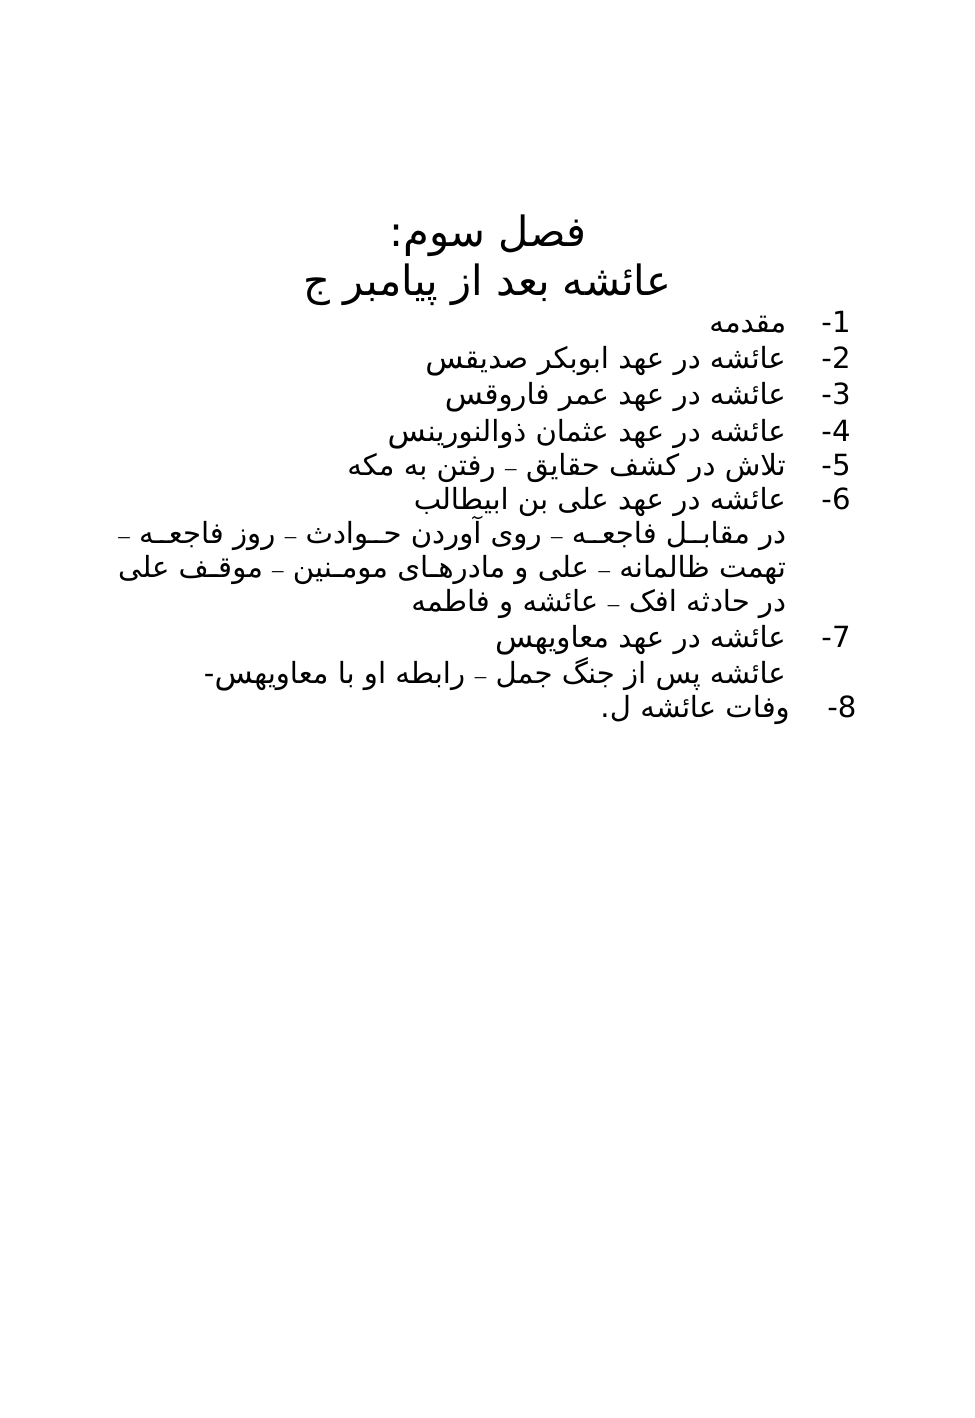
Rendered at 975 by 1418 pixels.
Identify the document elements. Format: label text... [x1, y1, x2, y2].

list عائشه در عهد معاویهس [118, 618, 821, 654]
list عائشه در عهد ابوبکر صدیقس [118, 339, 821, 376]
list در مقابل فاجعه – روی آوردن حوادث – روز فاجعه – تهمت ظالمانه – علی و مادرهای مومنین – موقف علی در حادثه افک – عائشه و فاطمه [118, 516, 786, 618]
list وفات عائشه ل. [118, 691, 827, 725]
list عائشه در عهد عمر فاروقس [118, 376, 821, 412]
list تلاش در کشف حقایق – رفتن به مکه [118, 448, 821, 482]
list عائشه در عهد عثمان ذوالنورینس [118, 412, 821, 448]
list عائشه در عهد علی بن ابیطالب [118, 482, 821, 516]
list مقدمه [118, 305, 821, 339]
text عائشه بعد از پیامبر ج [118, 257, 857, 305]
list عائشه پس از جنگ جمل – رابطه او با معاویهس- [118, 654, 786, 691]
text فصل سوم: [118, 208, 857, 257]
